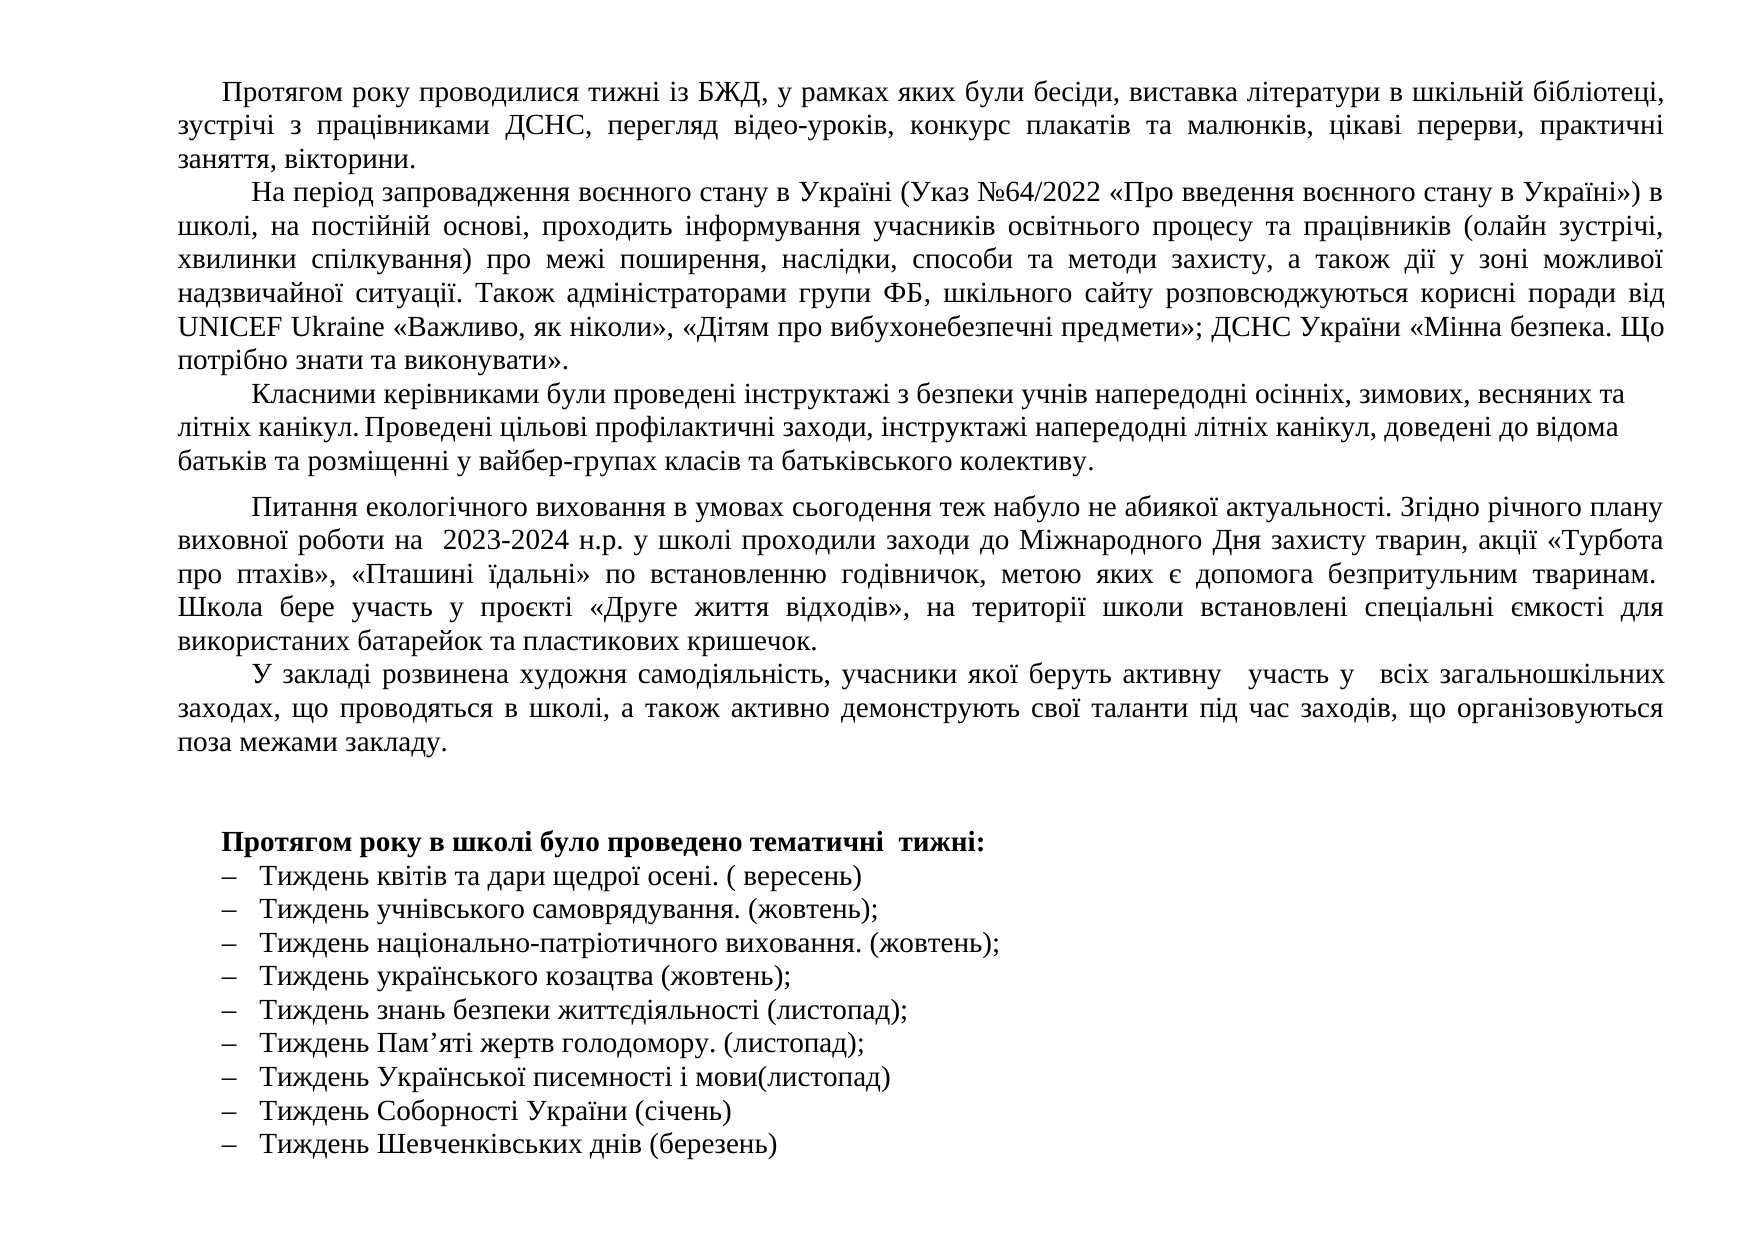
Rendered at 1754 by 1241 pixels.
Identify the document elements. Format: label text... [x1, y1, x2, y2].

text На період запровадження воєнного стану в Україні (Указ №64/2022 «Про введення воєнного стану в Україні») в школі, на постійній основі, проходить інформування учасників освітнього процесу та працівників (олайн зустрічі, хвилинки спілкування) про межі поширення, наслідки, способи та методи захисту, а також дії у зоні можливої надзвичайної ситуації. Також адміністраторами групи ФБ, шкільного сайту розповсюджуються корисні поради від UNICEF Ukraine «Важливо, як ніколи», «Дітям про вибухонебезпечні предмети»; ДСНС України «Мінна безпека. Що потрібно знати та виконувати». [177, 174, 1665, 376]
list Тиждень Української писемності і мови(листопад) [222, 1059, 1665, 1093]
list Тиждень Шевченківських днів (березень) [222, 1126, 1665, 1160]
text Протягом року в школі було проведено тематичні тижні: [177, 824, 1665, 858]
list Тиждень українського козацтва (жовтень); [222, 958, 1665, 992]
text Питання екологічного виховання в умовах сьогодення теж набуло не абиякої актуальності. Згідно річного плану виховної роботи на 2023-2024 н.р. у школі проходили заходи до Міжнародного Дня захисту тварин, акції «Турбота про птахів», «Пташині їдальні» по встановленню годівничок, метою яких є допомога безпритульним тваринам. Школа бере участь у проєкті «Друге життя відходів», на території школи встановлені спеціальні ємкості для використаних батарейок та пластикових кришечок. [177, 489, 1665, 657]
list Тиждень учнівського самоврядування. (жовтень); [222, 891, 1665, 925]
text Протягом року проводилися тижні із БЖД, у рамках яких були бесіди, виставка літератури в шкільній бібліотеці, зустрічі з працівниками ДСНС, перегляд відео-уроків, конкурс плакатів та малюнків, цікаві перерви, практичні заняття, вікторини. [177, 74, 1665, 174]
list Тиждень Соборності України (січень) [222, 1093, 1665, 1126]
list Тиждень квітів та дари щедрої осені. ( вересень) [222, 858, 1665, 891]
list Тиждень національно-патріотичного виховання. (жовтень); [222, 925, 1665, 958]
list Тиждень знань безпеки життєдіяльності (листопад); [222, 992, 1665, 1026]
list Тиждень Пам’яті жертв голодомору. (листопад); [222, 1026, 1665, 1059]
text У закладі розвинена художня самодіяльність, учасники якої беруть активну участь у всіх загальношкільних заходах, що проводяться в школі, а також активно демонструють свої таланти під час заходів, що організовуються поза межами закладу. [177, 657, 1665, 757]
text Класними керівниками були проведені інструктажі з безпеки учнів напередодні осінніх, зимових, весняних та літніх канікул. Проведені цільові профілактичні заходи, інструктажі напередодні літніх канікул, доведені до відома батьків та розміщенні у вайбер-групах класів та батьківського колективу. [177, 376, 1665, 476]
